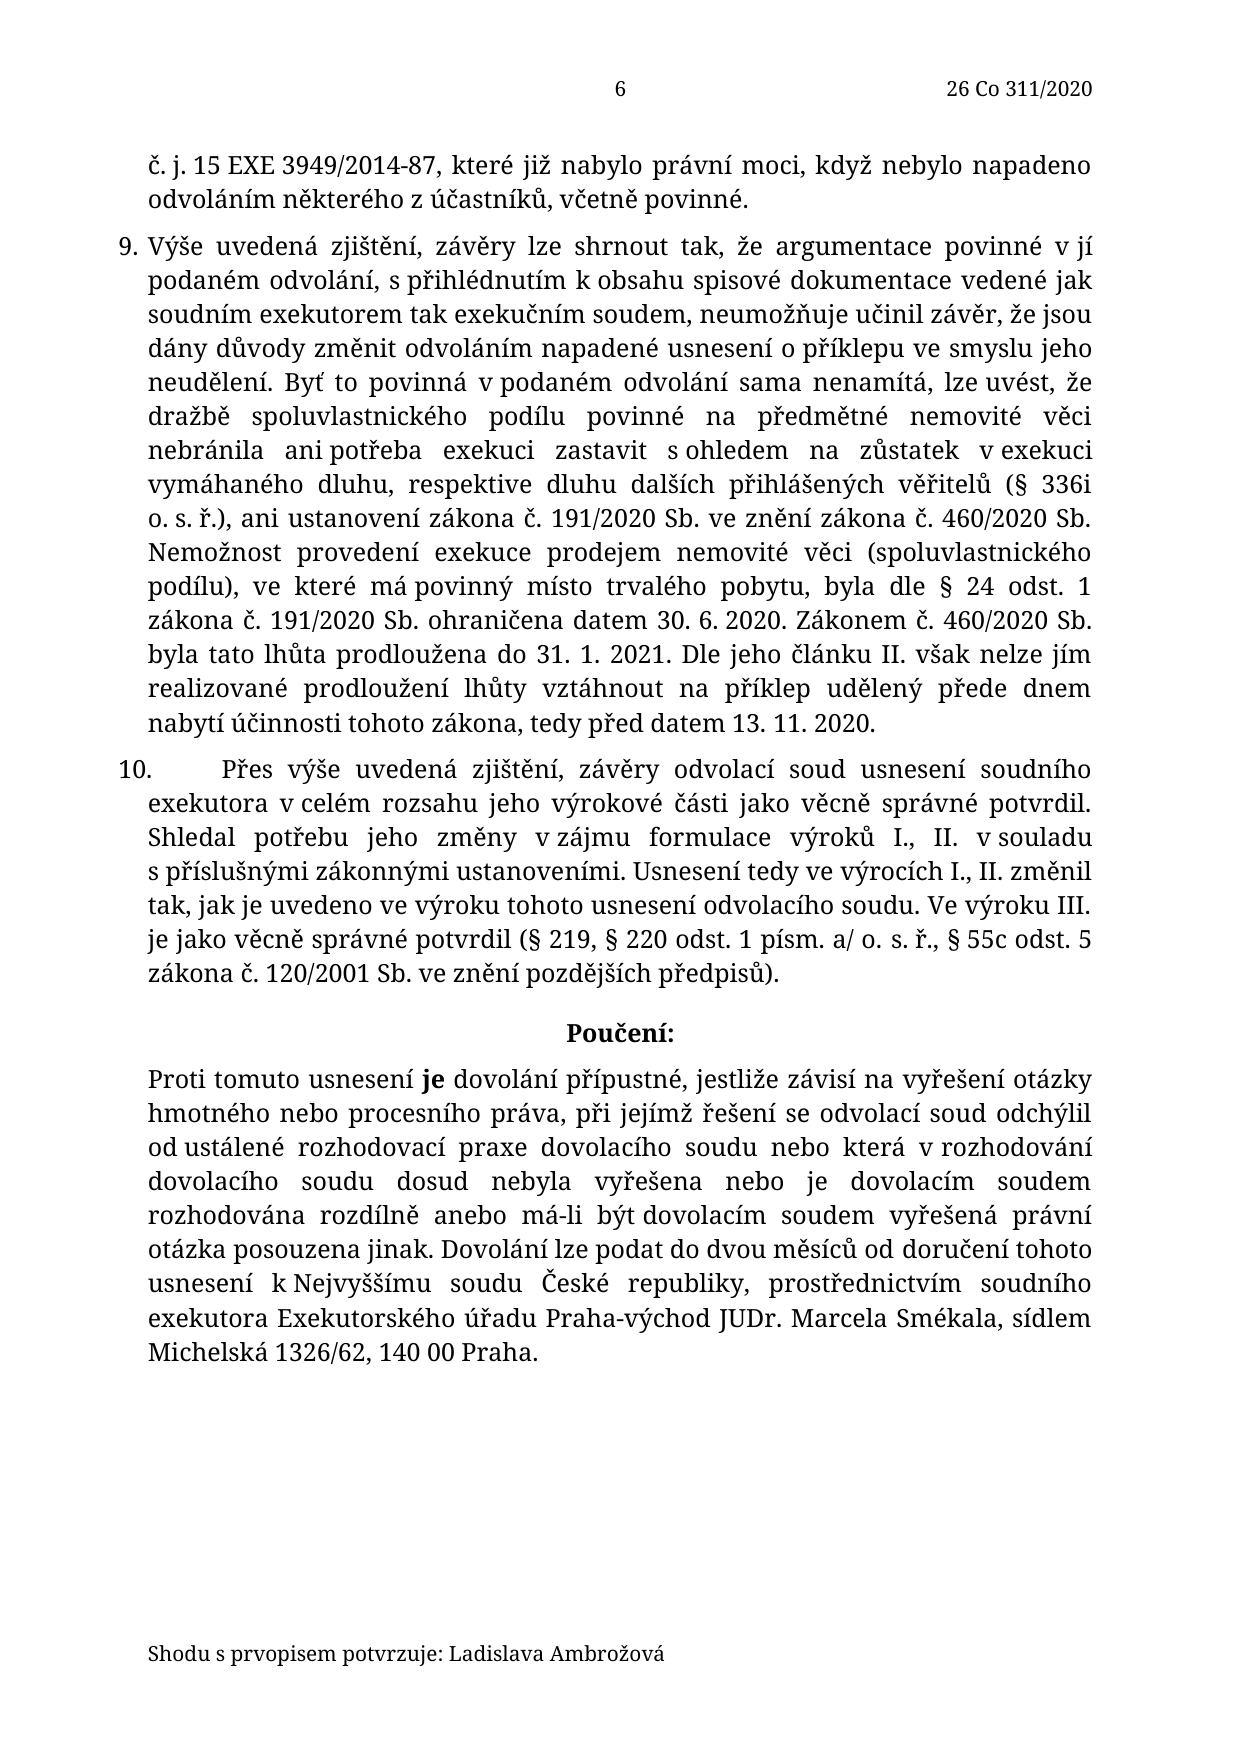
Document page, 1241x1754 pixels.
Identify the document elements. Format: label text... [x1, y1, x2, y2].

text Proti tomuto usnesení je dovolání přípustné, jestliže závisí na vyřešení otázky hmotného nebo procesního práva, při jejímž řešení se odvolací soud odchýlil od ustálené rozhodovací praxe dovolacího soudu nebo která v rozhodování dovolacího soudu dosud nebyla vyřešena nebo je dovolacím soudem rozhodována rozdílně anebo má-li být dovolacím soudem vyřešená právní otázka posouzena jinak. Dovolání lze podat do dvou měsíců od doručení tohoto usnesení k Nejvyššímu soudu České republiky, prostřednictvím soudního exekutora Exekutorského úřadu Praha-východ JUDr. Marcela Smékala, sídlem Michelská 1326/62, 140 00 Praha. [148, 1062, 1092, 1368]
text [118, 148, 1092, 216]
text Výše uvedená zjištění, závěry lze shrnout tak, že argumentace povinné v jí podaném odvolání, s přihlédnutím k obsahu spisové dokumentace vedené jak soudním exekutorem tak exekučním soudem, neumožňuje učinil závěr, že jsou dány důvody změnit odvoláním napadené usnesení o příklepu ve smyslu jeho neudělení. Byť to povinná v podaném odvolání sama nenamítá, lze uvést, že dražbě spoluvlastnického podílu povinné na předmětné nemovité věci nebránila ani potřeba exekuci zastavit s ohledem na zůstatek v exekuci vymáhaného dluhu, respektive dluhu dalších přihlášených věřitelů (§ 336i o. s. ř.), ani ustanovení zákona č. 191/2020 Sb. ve znění zákona č. 460/2020 Sb. Nemožnost provedení exekuce prodejem nemovité věci (spoluvlastnického podílu), ve které má povinný místo trvalého pobytu, byla dle § 24 odst. 1 zákona č. 191/2020 Sb. ohraničena datem 30. 6. 2020. Zákonem č. 460/2020 Sb. byla tato lhůta prodloužena do 31. 1. 2021. Dle jeho článku II. však nelze jím realizované prodloužení lhůty vztáhnout na příklep udělený přede dnem nabytí účinnosti tohoto zákona, tedy před datem 13. 11. 2020. [118, 228, 1092, 739]
text Přes výše uvedená zjištění, závěry odvolací soud usnesení soudního exekutora v celém rozsahu jeho výrokové části jako věcně správné potvrdil. Shledal potřebu jeho změny v zájmu formulace výroků I., II. v souladu s příslušnými zákonnými ustanoveními. Usnesení tedy ve výrocích I., II. změnil tak, jak je uvedeno ve výroku tohoto usnesení odvolacího soudu. Ve výroku III. je jako věcně správné potvrdil (§ 219, § 220 odst. 1 písm. a/ o. s. ř., § 55c odst. 5 zákona č. 120/2001 Sb. ve znění pozdějších předpisů). [118, 752, 1092, 990]
text Poučení: [148, 1015, 1092, 1049]
